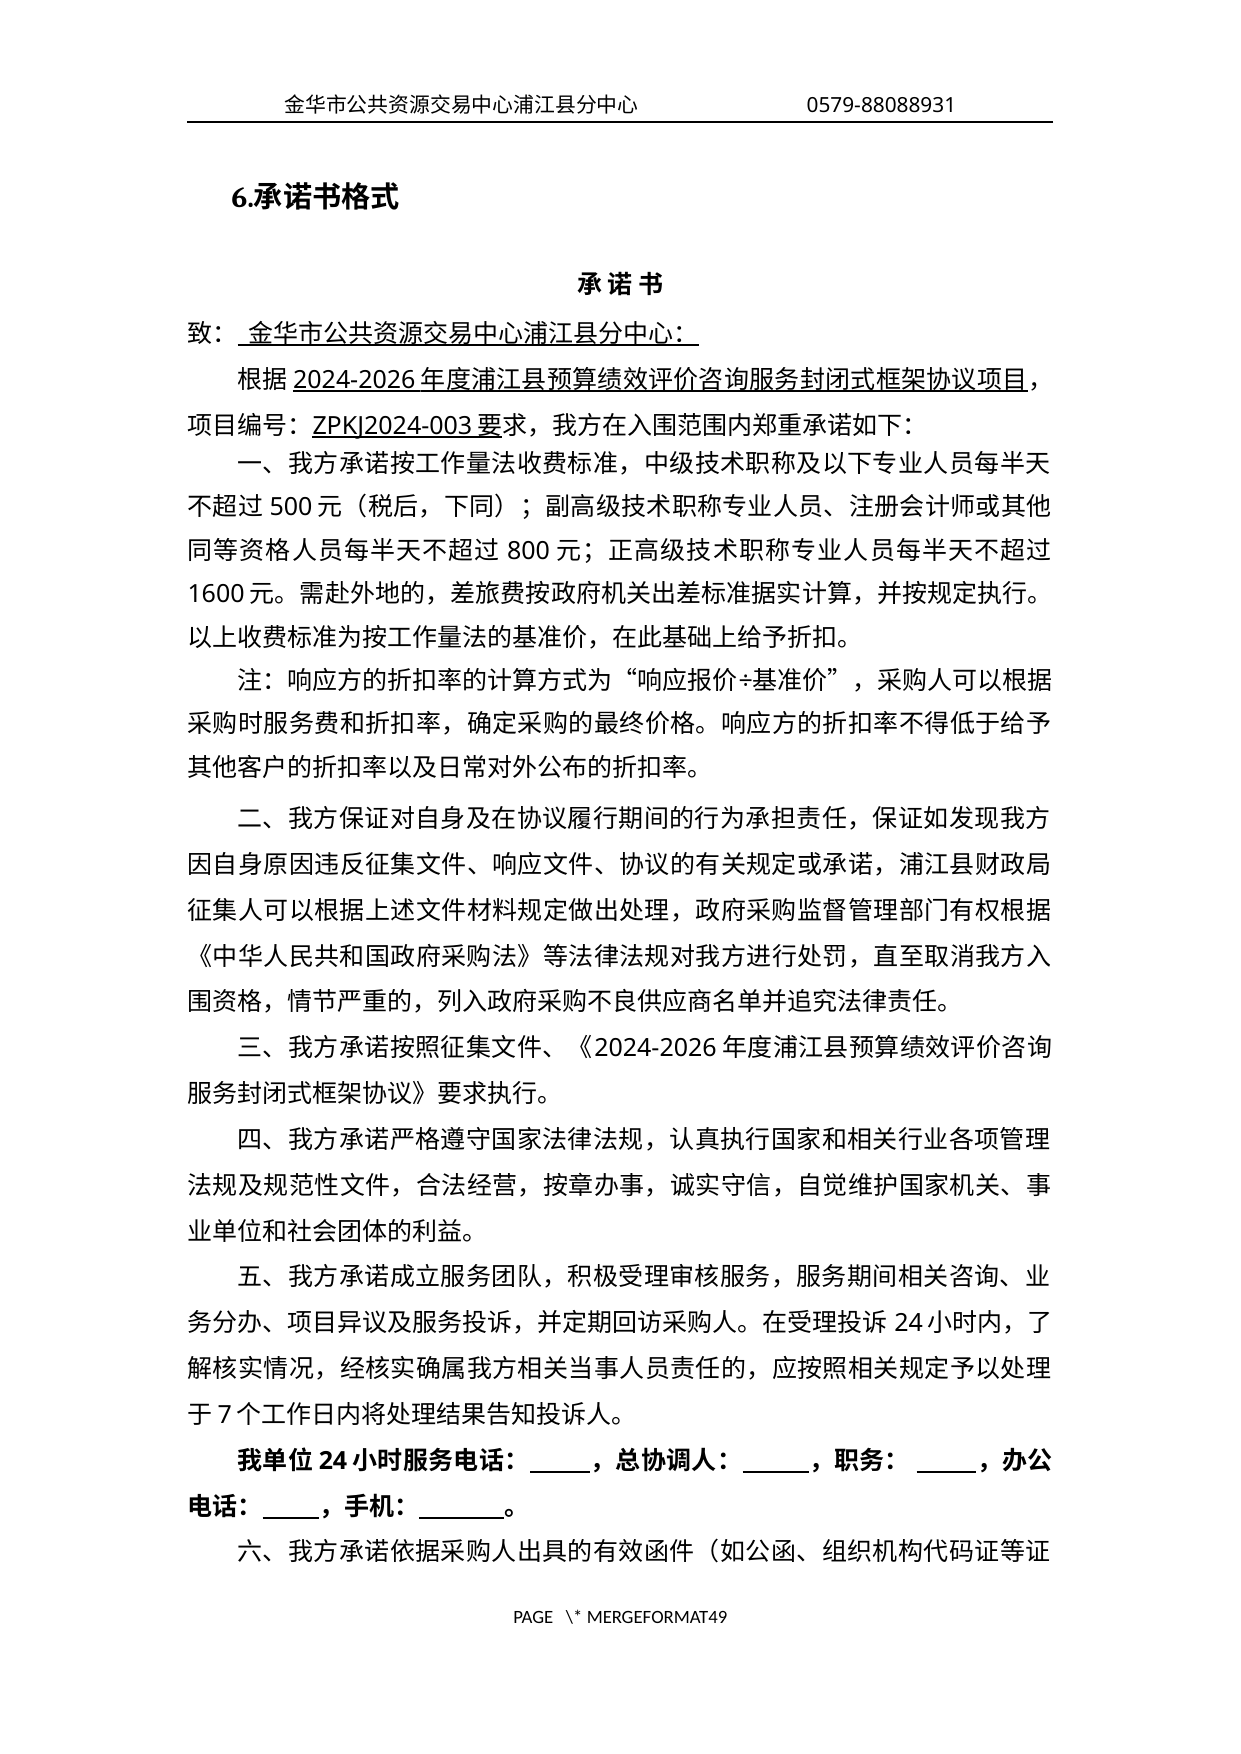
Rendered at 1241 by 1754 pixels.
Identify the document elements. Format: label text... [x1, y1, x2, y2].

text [187, 1524, 1053, 1570]
text 五、我方承诺成立服务团队，积极受理审核服务，服务期间相关咨询、业务分办、项目异议及服务投诉，并定期回访采购人。在受理投诉24小时内，了解核实情况，经核实确属我方相关当事人员责任的，应按照相关规定予以处理，于7个工作日内将处理结果告知投诉人。 [187, 1249, 1053, 1432]
text 二、我方保证对自身及在协议履行期间的行为承担责任，保证如发现我方因自身原因违反征集文件、响应文件、协议的有关规定或承诺，浦江县财政局、征集人可以根据上述文件材料规定做出处理，政府采购监督管理部门有权根据《中华人民共和国政府采购法》等法律法规对我方进行处罚，直至取消我方入围资格，情节严重的，列入政府采购不良供应商名单并追究法律责任。 [187, 791, 1053, 1020]
text 承 诺 书 [187, 264, 1053, 301]
text 根据2024-2026年度浦江县预算绩效评价咨询服务封闭式框架协议项目，项目编号：ZPKJ2024-003要求，我方在入围范围内郑重承诺如下： [187, 352, 1053, 443]
subtitle 6.承诺书格式 [187, 162, 1053, 227]
text 三、我方承诺按照征集文件、《2024-2026年度浦江县预算绩效评价咨询服务封闭式框架协议》要求执行。 [187, 1020, 1053, 1112]
text 我单位24小时服务电话： ，总协调人： ，职务： ，办公电话： ，手机： 。 [187, 1432, 1053, 1524]
text 注：响应方的折扣率的计算方式为“响应报价÷基准价”，采购人可以根据采购时服务费和折扣率，确定采购的最终价格。响应方的折扣率不得低于给予其他客户的折扣率以及日常对外公布的折扣率。 [187, 661, 1053, 784]
text 一、我方承诺按工作量法收费标准，中级技术职称及以下专业人员每半天不超过 500元（税后，下同）；副高级技术职称专业人员、注册会计师或其他同等资格人员每半天不超过800元；正高级技术职称专业人员每半天不超过1600元。需赴外地的，差旅费按政府机关出差标准据实计算，并按规定执行。以上收费标准为按工作量法的基准价，在此基础上给予折扣。 [187, 443, 1053, 653]
text 致： 金华市公共资源交易中心浦江县分中心： [187, 306, 1053, 352]
text 四、我方承诺严格遵守国家法律法规，认真执行国家和相关行业各项管理法规及规范性文件，合法经营，按章办事，诚实守信，自觉维护国家机关、事业单位和社会团体的利益。 [187, 1112, 1053, 1249]
